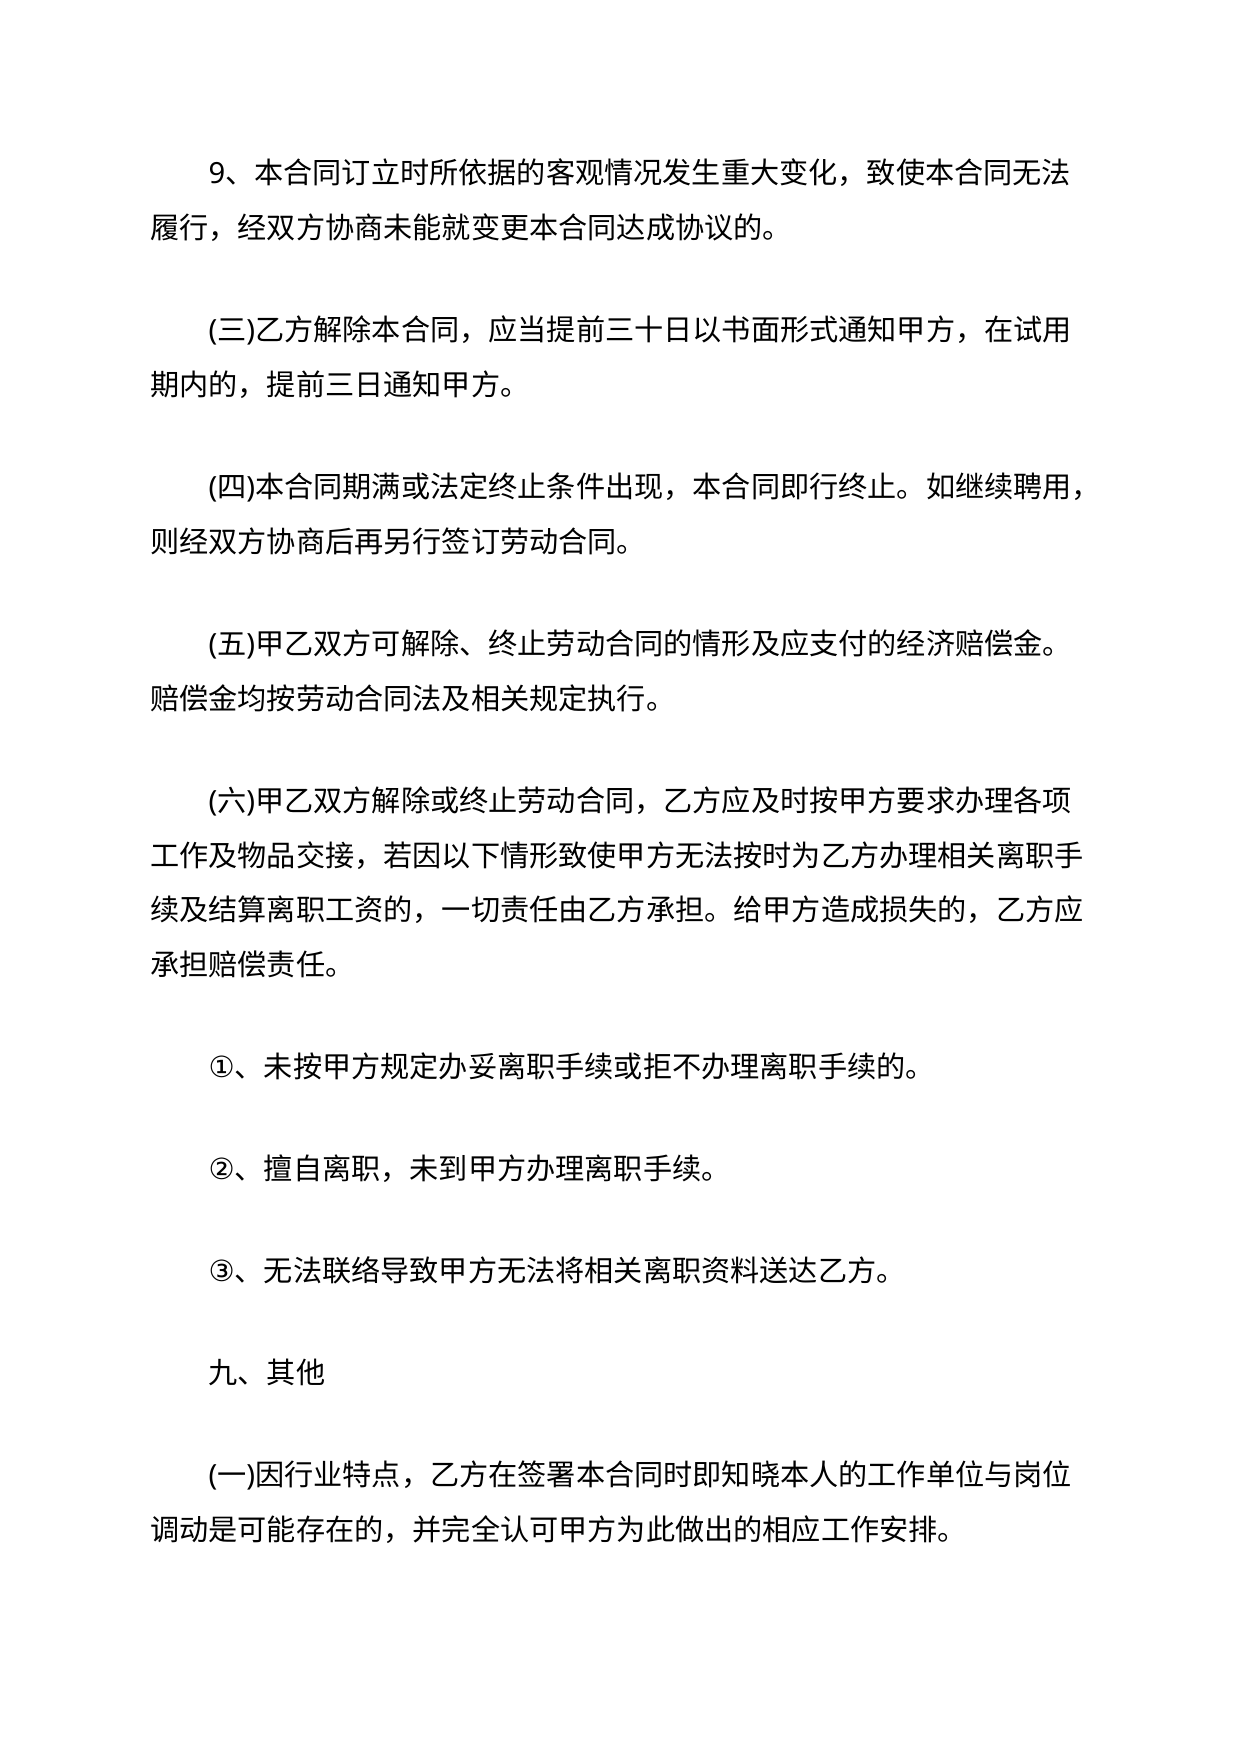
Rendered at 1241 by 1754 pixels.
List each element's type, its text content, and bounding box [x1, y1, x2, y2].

text (三)乙方解除本合同，应当提前三十日以书面形式通知甲方，在试用期内的，提前三日通知甲方。 [150, 307, 1090, 404]
text (一)因行业特点，乙方在签署本合同时即知晓本人的工作单位与岗位调动是可能存在的，并完全认可甲方为此做出的相应工作安排。 [150, 1451, 1090, 1549]
text ①、未按甲方规定办妥离职手续或拒不办理离职手续的。 [150, 1044, 1090, 1086]
text ②、擅自离职，未到甲方办理离职手续。 [150, 1146, 1090, 1188]
text (五)甲乙双方可解除、终止劳动合同的情形及应支付的经济赔偿金。赔偿金均按劳动合同法及相关规定执行。 [150, 620, 1090, 718]
text ③、无法联络导致甲方无法将相关离职资料送达乙方。 [150, 1248, 1090, 1290]
text (四)本合同期满或法定终止条件出现，本合同即行终止。如继续聘用，则经双方协商后再另行签订劳动合同。 [150, 463, 1090, 561]
text 9、本合同订立时所依据的客观情况发生重大变化，致使本合同无法履行，经双方协商未能就变更本合同达成协议的。 [150, 150, 1090, 247]
text (六)甲乙双方解除或终止劳动合同，乙方应及时按甲方要求办理各项工作及物品交接，若因以下情形致使甲方无法按时为乙方办理相关离职手续及结算离职工资的，一切责任由乙方承担。给甲方造成损失的，乙方应承担赔偿责任。 [150, 777, 1090, 984]
text 九、其他 [150, 1349, 1090, 1392]
